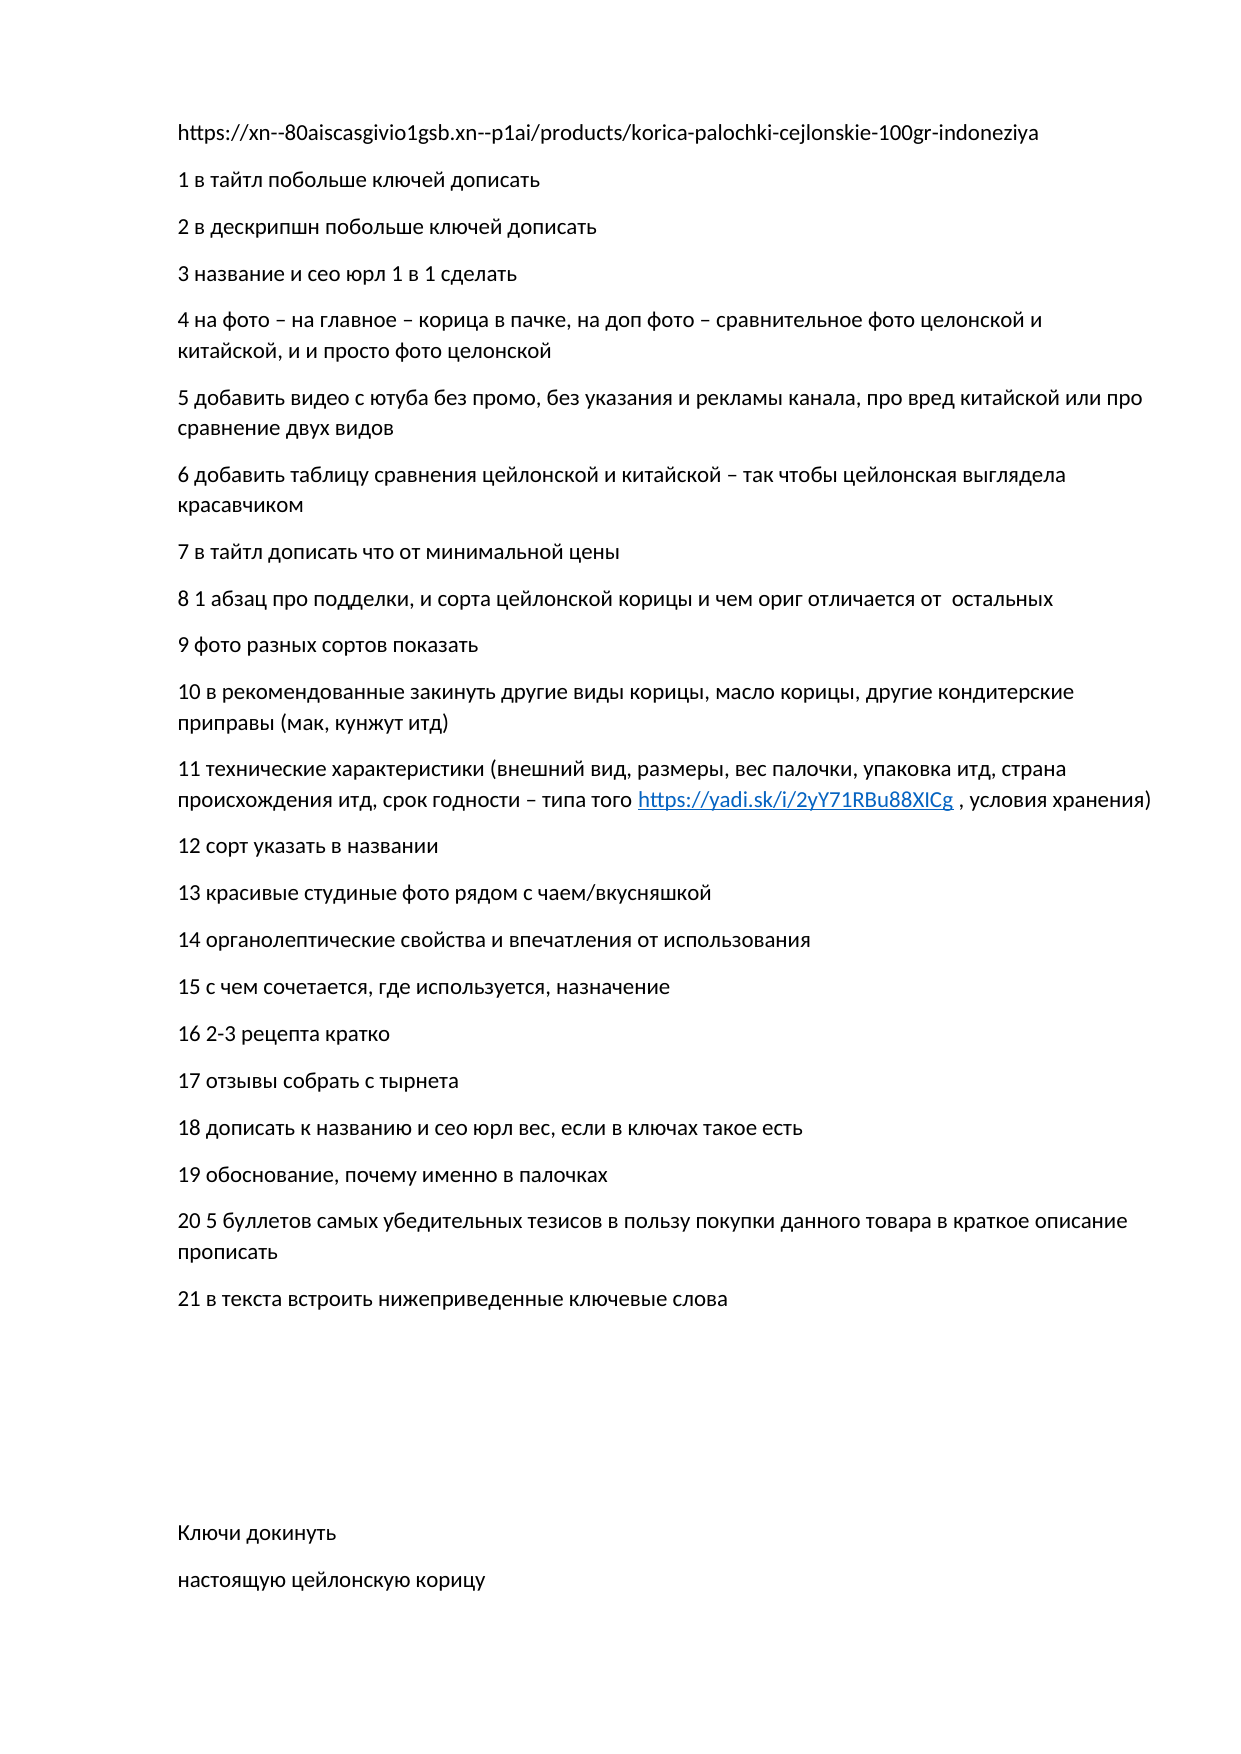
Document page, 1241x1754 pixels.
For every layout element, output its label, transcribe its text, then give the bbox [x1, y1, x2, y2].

text 6 добавить таблицу сравнения цейлонской и китайской – так чтобы цейлонская выглядела красавчиком [177, 460, 1152, 518]
text 5 добавить видео с ютуба без промо, без указания и рекламы канала, про вред китайской или про сравнение двух видов [177, 383, 1152, 441]
text https://xn--80aiscasgivio1gsb.xn--p1ai/products/korica-palochki-cejlonskie-100gr-indoneziya [177, 118, 1152, 146]
text 15 с чем сочетается, где используется, назначение [177, 972, 1152, 1000]
text 1 в тайтл побольше ключей дописать [177, 165, 1152, 193]
text 14 органолептические свойства и впечатления от использования [177, 925, 1152, 953]
text 10 в рекомендованные закинуть другие виды корицы, масло корицы, другие кондитерские приправы (мак, кунжут итд) [177, 677, 1152, 736]
text 20 5 буллетов самых убедительных тезисов в пользу покупки данного товара в краткое описание прописать [177, 1207, 1152, 1265]
text 8 1 абзац про подделки, и сорта цейлонской корицы и чем ориг отличается от остальных [177, 584, 1152, 612]
text 21 в текста встроить нижеприведенные ключевые слова [177, 1284, 1152, 1312]
text 7 в тайтл дописать что от минимальной цены [177, 537, 1152, 565]
text 16 2-3 рецепта кратко [177, 1019, 1152, 1047]
text настоящую цейлонскую корицу [177, 1565, 1152, 1593]
text Ключи докинуть [177, 1518, 1152, 1546]
text 19 обоснование, почему именно в палочках [177, 1160, 1152, 1188]
text 17 отзывы собрать с тырнета [177, 1066, 1152, 1094]
text 2 в дескрипшн побольше ключей дописать [177, 212, 1152, 240]
text 11 технические характеристики (внешний вид, размеры, вес палочки, упаковка итд, страна происхождения итд, срок годности – типа того https://yadi.sk/i/2yY71RBu88XICg , условия хранения) [177, 754, 1152, 813]
text 12 сорт указать в названии [177, 832, 1152, 860]
text 3 название и сео юрл 1 в 1 сделать [177, 259, 1152, 287]
text 13 красивые студиные фото рядом с чаем/вкусняшкой [177, 878, 1152, 907]
text 18 дописать к названию и сео юрл вес, если в ключах такое есть [177, 1113, 1152, 1141]
text 9 фото разных сортов показать [177, 631, 1152, 659]
text 4 на фото – на главное – корица в пачке, на доп фото – сравнительное фото целонской и китайской, и и просто фото целонской [177, 306, 1152, 364]
